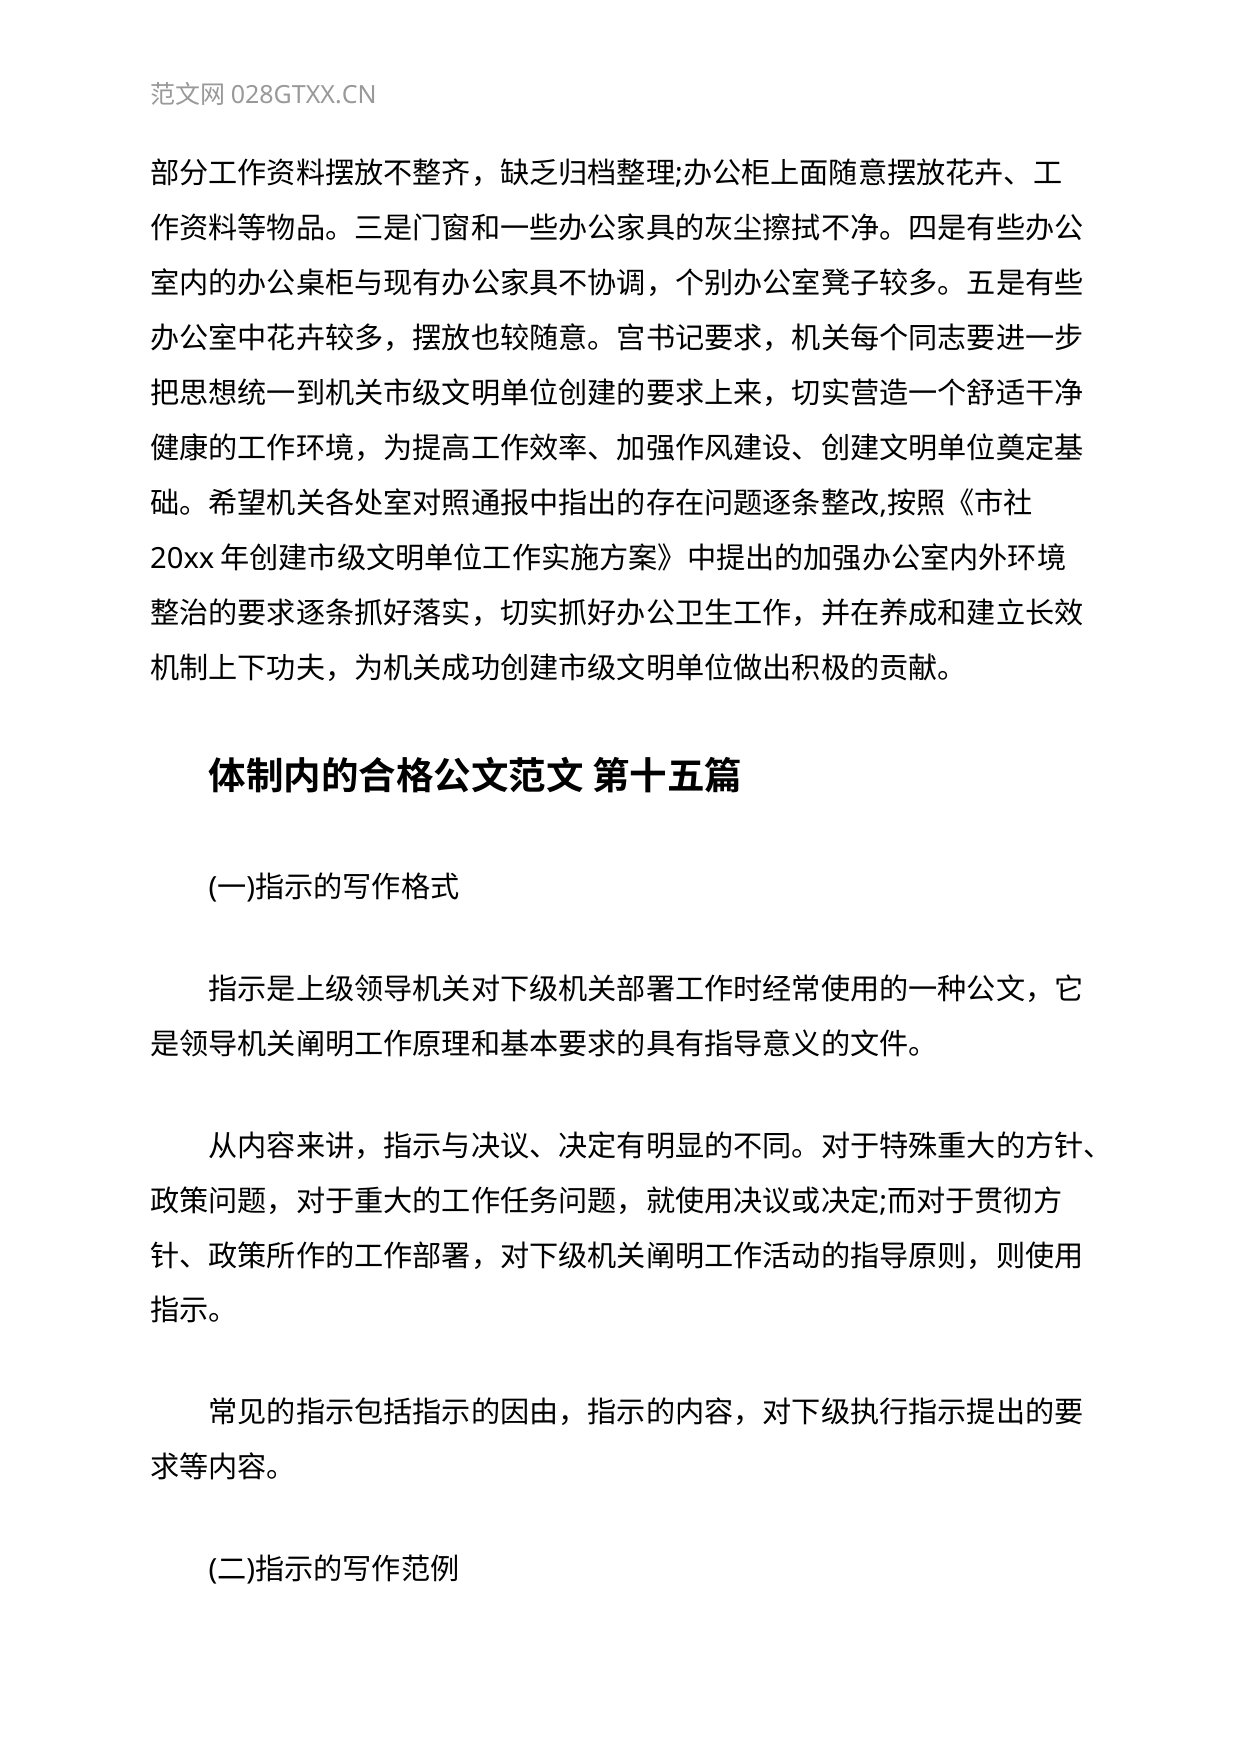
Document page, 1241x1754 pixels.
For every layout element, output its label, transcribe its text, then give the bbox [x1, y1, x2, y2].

text 常见的指示包括指示的因由，指示的内容，对下级执行指示提出的要求等内容。 [150, 1389, 1090, 1486]
text (一)指示的写作格式 [150, 863, 1090, 906]
text (二)指示的写作范例 [150, 1545, 1090, 1588]
text 体制内的合格公文范文 第十五篇 [150, 746, 1090, 800]
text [150, 150, 1090, 687]
text 指示是上级领导机关对下级机关部署工作时经常使用的一种公文，它是领导机关阐明工作原理和基本要求的具有指导意义的文件。 [150, 966, 1090, 1063]
text 从内容来讲，指示与决议、决定有明显的不同。对于特殊重大的方针、政策问题，对于重大的工作任务问题，就使用决议或决定;而对于贯彻方针、政策所作的工作部署，对下级机关阐明工作活动的指导原则，则使用指示。 [150, 1122, 1090, 1329]
